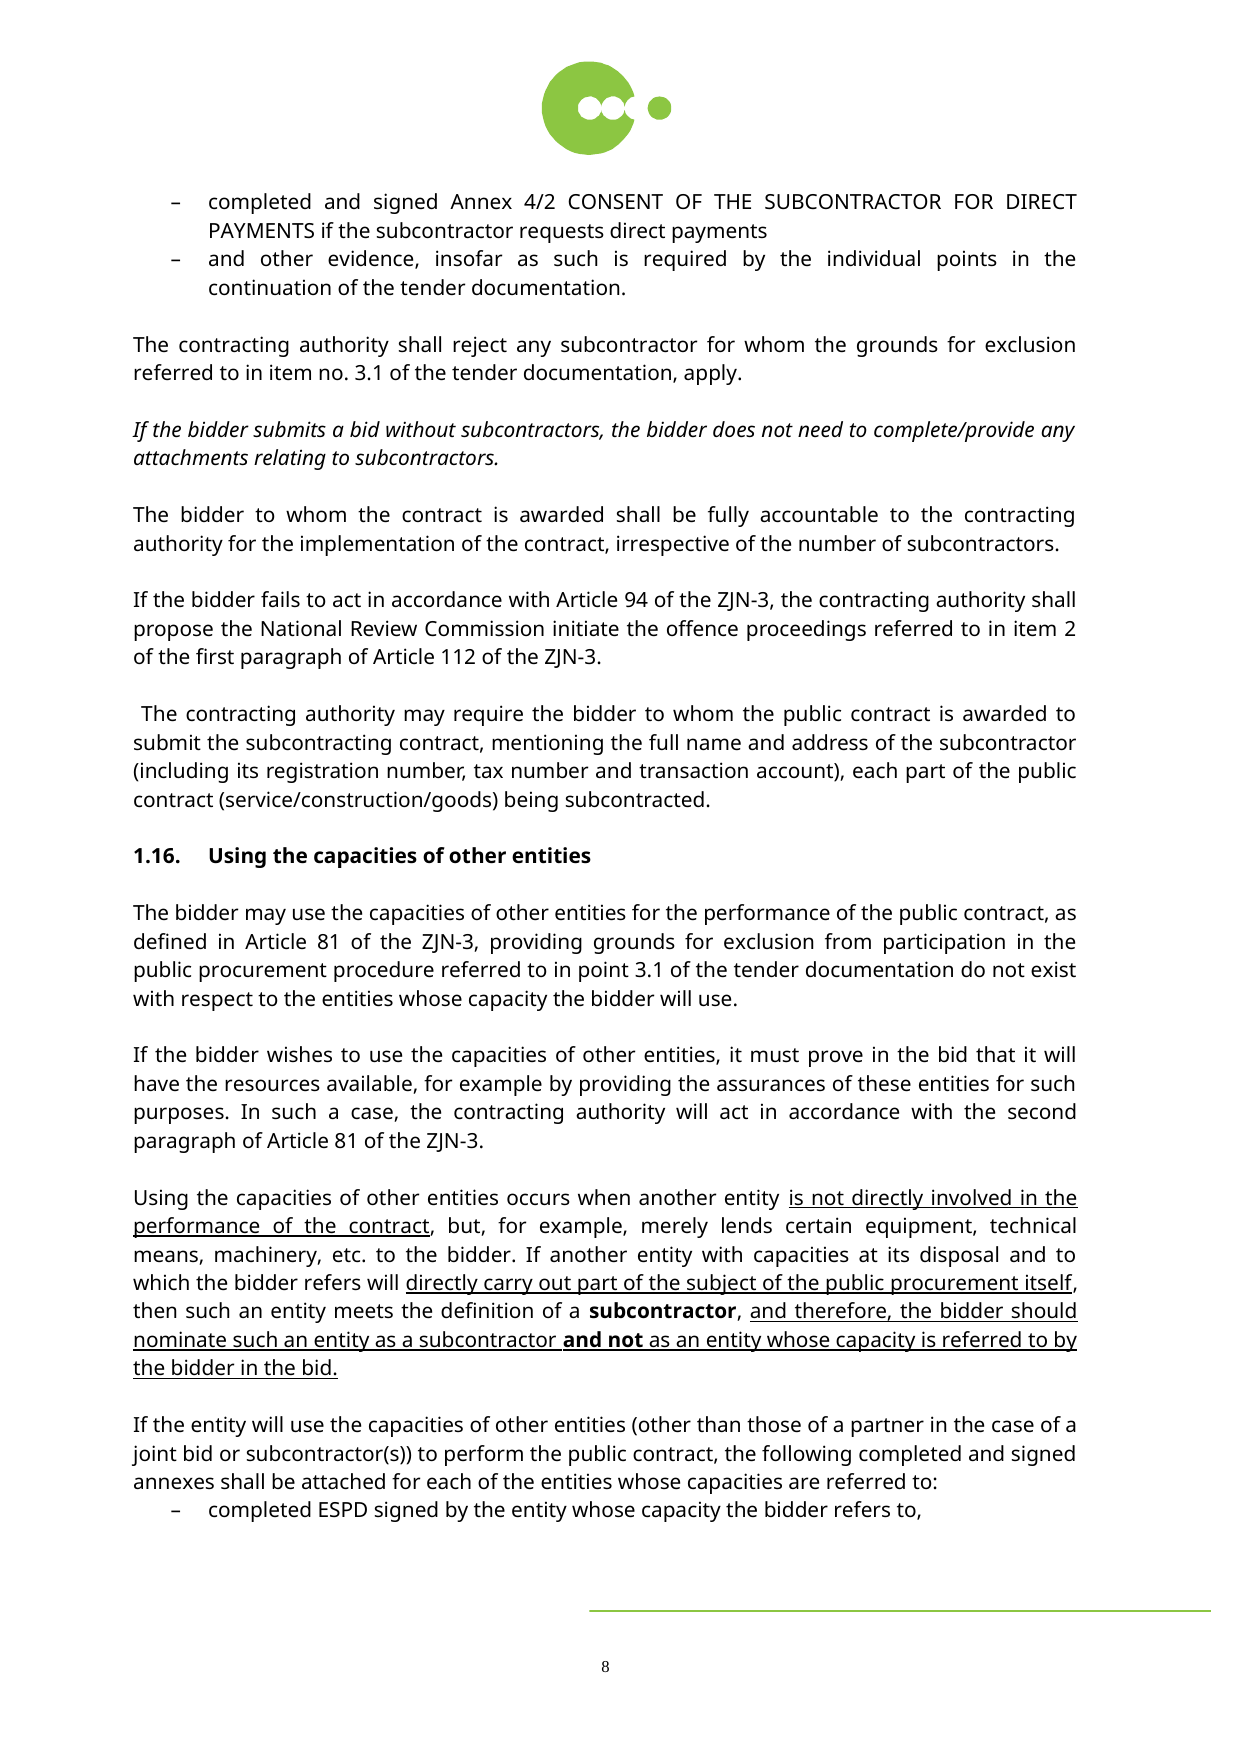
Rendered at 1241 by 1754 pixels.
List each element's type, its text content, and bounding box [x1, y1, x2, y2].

list The contracting authority may require the bidder to whom the public contract is awarded to submit the subcontracting contract, mentioning the full name and address of the subcontractor (including its registration number, tax number and transaction account), each part of the public contract (service/construction/goods) being subcontracted. [133, 699, 1078, 813]
list completed ESPD signed by the entity whose capacity the bidder refers to, [170, 1496, 1078, 1524]
text The bidder to whom the contract is awarded shall be fully accountable to the contracting authority for the implementation of the contract, irrespective of the number of subcontractors. [133, 500, 1078, 557]
list If the bidder fails to act in accordance with Article 94 of the ZJN-3, the contracting authority shall propose the National Review Commission initiate the offence proceedings referred to in item 2 of the first paragraph of Article 112 of the ZJN-3. [133, 586, 1078, 671]
text If the entity will use the capacities of other entities (other than those of a partner in the case of a joint bid or subcontractor(s)) to perform the public contract, the following completed and signed annexes shall be attached for each of the entities whose capacities are referred to: [133, 1410, 1078, 1496]
list completed and signed Annex 4/2 CONSENT OF THE SUBCONTRACTOR FOR DIRECT PAYMENTS if the subcontractor requests direct payments [170, 187, 1078, 244]
text If the bidder wishes to use the capacities of other entities, it must prove in the bid that it will have the resources available, for example by providing the assurances of these entities for such purposes. In such a case, the contracting authority will act in accordance with the second paragraph of Article 81 of the ZJN-3. [133, 1041, 1078, 1154]
text The bidder may use the capacities of other entities for the performance of the public contract, as defined in Article 81 of the ZJN-3, providing grounds for exclusion from participation in the public procurement procedure referred to in point 3.1 of the tender documentation do not exist with respect to the entities whose capacity the bidder will use. [133, 898, 1078, 1012]
text If the bidder submits a bid without subcontractors, the bidder does not need to complete/provide any attachments relating to subcontractors. [133, 415, 1078, 472]
list Using the capacities of other entities [133, 842, 1078, 870]
text Using the capacities of other entities occurs when another entity is not directly involved in the performance of the contract, but, for example, merely lends certain equipment, technical means, machinery, etc. to the bidder. If another entity with capacities at its disposal and to which the bidder refers will directly carry out part of the subject of the public procurement itself, then such an entity meets the definition of a subcontractor, and therefore, the bidder should nominate such an entity as a subcontractor and not as an entity whose capacity is referred to by the bidder in the bid. [133, 1183, 1078, 1382]
text The contracting authority shall reject any subcontractor for whom the grounds for exclusion referred to in item no. 3.1 of the tender documentation, apply. [133, 330, 1078, 387]
list and other evidence, insofar as such is required by the individual points in the continuation of the tender documentation. [170, 244, 1078, 301]
